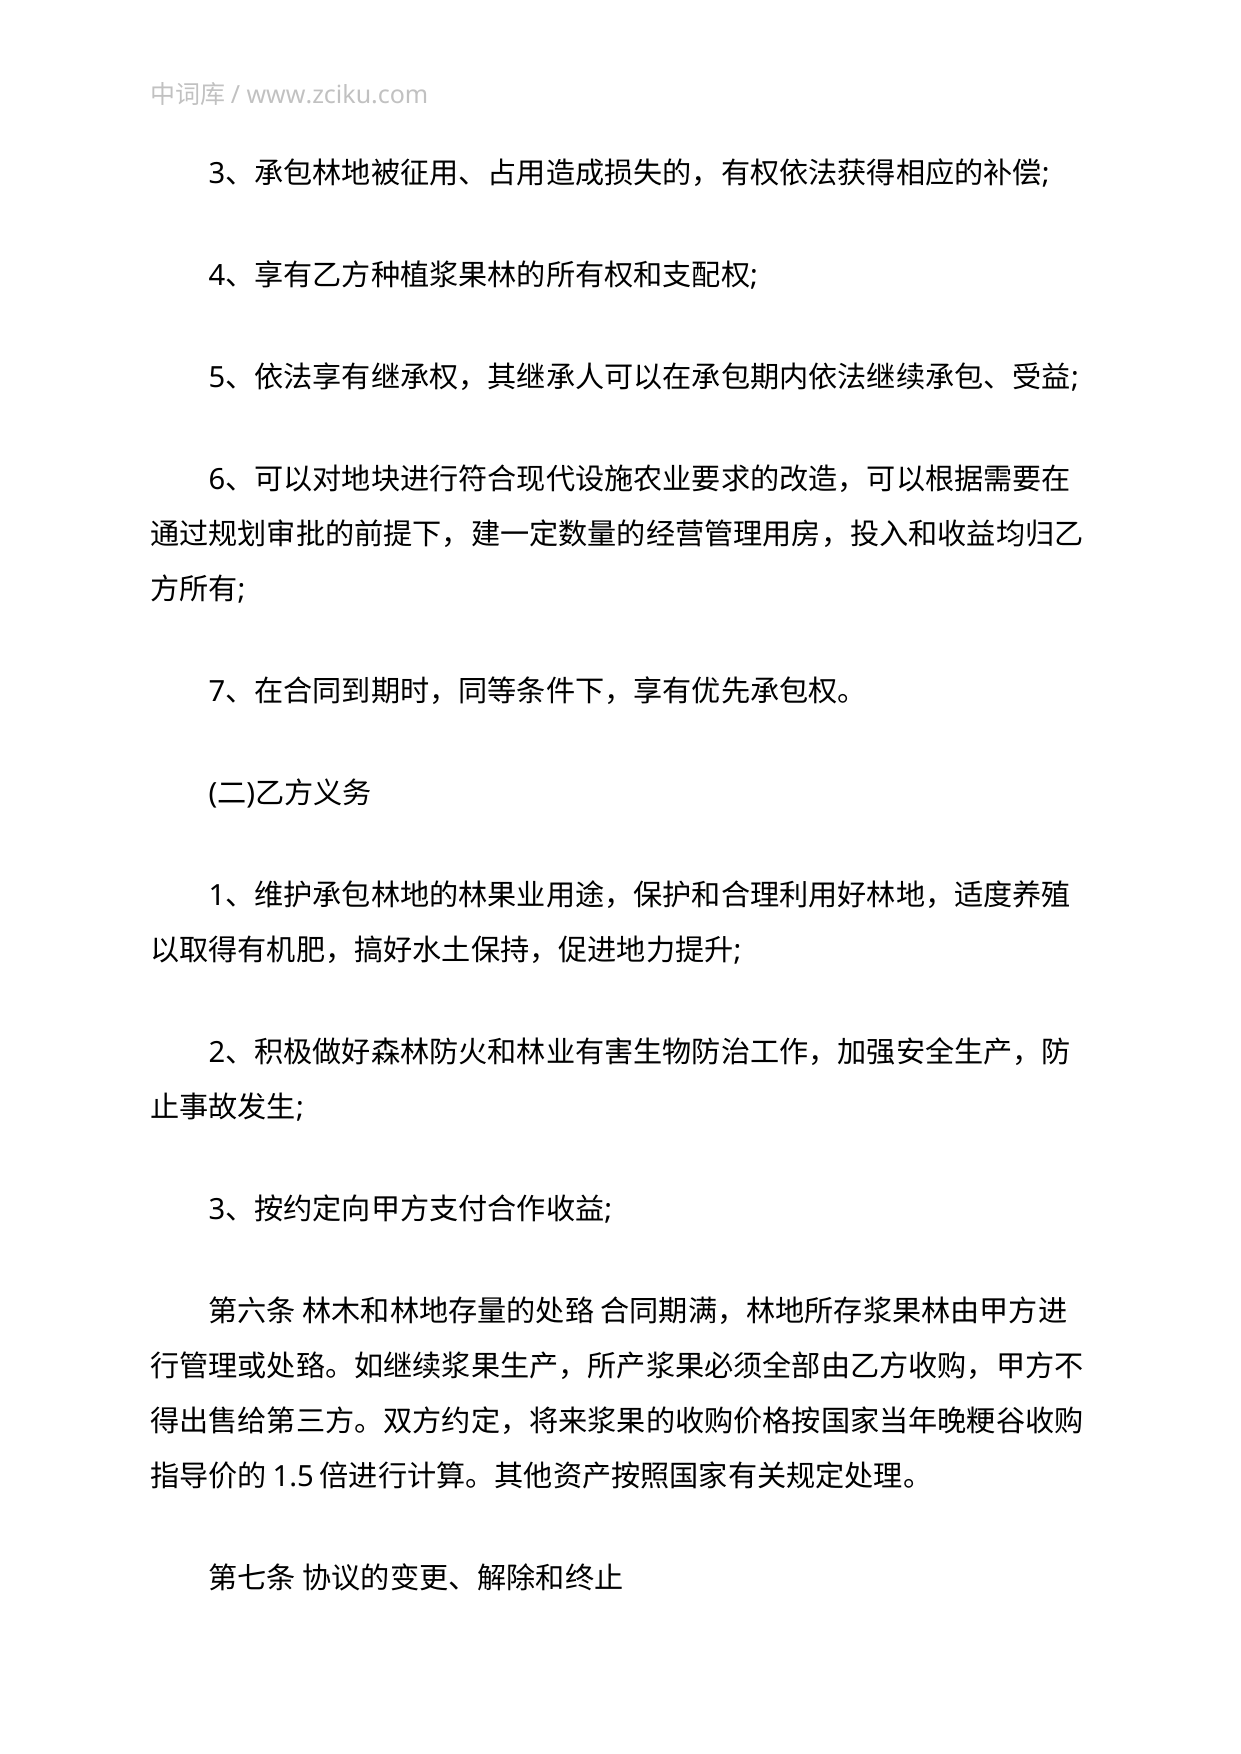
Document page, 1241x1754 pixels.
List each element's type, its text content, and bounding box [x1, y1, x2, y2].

text 7、在合同到期时，同等条件下，享有优先承包权。 [150, 668, 1090, 710]
text 5、依法享有继承权，其继承人可以在承包期内依法继续承包、受益; [150, 354, 1090, 396]
text 第六条 林木和林地存量的处臵 合同期满，林地所存浆果林由甲方进行管理或处臵。如继续浆果生产，所产浆果必须全部由乙方收购，甲方不得出售给第三方。双方约定，将来浆果的收购价格按国家当年晚粳谷收购指导价的1.5倍进行计算。其他资产按照国家有关规定处理。 [150, 1288, 1090, 1495]
text 4、享有乙方种植浆果林的所有权和支配权; [150, 252, 1090, 294]
text 3、承包林地被征用、占用造成损失的，有权依法获得相应的补偿; [150, 150, 1090, 192]
text 3、按约定向甲方支付合作收益; [150, 1186, 1090, 1228]
text 1、维护承包林地的林果业用途，保护和合理利用好林地，适度养殖以取得有机肥，搞好水土保持，促进地力提升; [150, 872, 1090, 969]
text 6、可以对地块进行符合现代设施农业要求的改造，可以根据需要在通过规划审批的前提下，建一定数量的经营管理用房，投入和收益均归乙方所有; [150, 456, 1090, 608]
text (二)乙方义务 [150, 770, 1090, 812]
text 2、积极做好森林防火和林业有害生物防治工作，加强安全生产，防止事故发生; [150, 1029, 1090, 1126]
text 第七条 协议的变更、解除和终止 [150, 1554, 1090, 1597]
